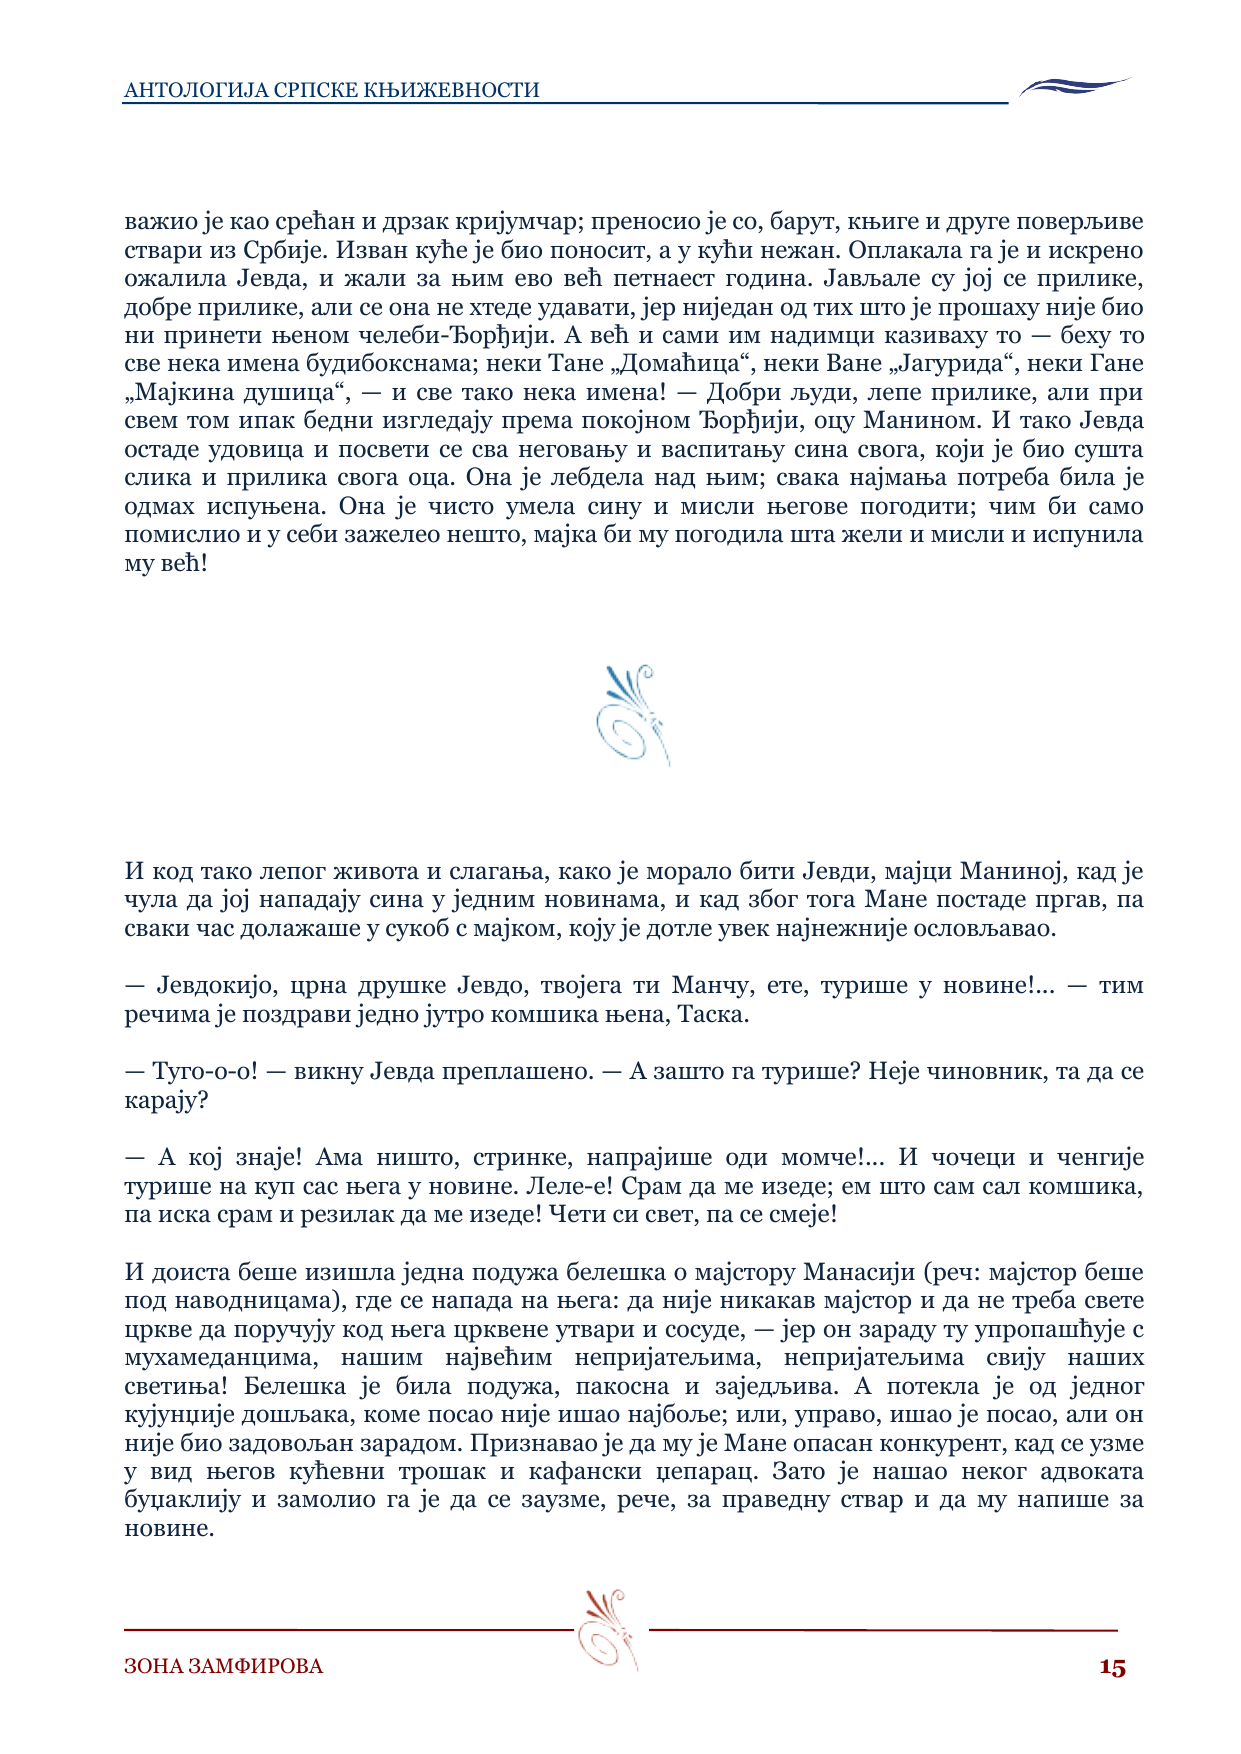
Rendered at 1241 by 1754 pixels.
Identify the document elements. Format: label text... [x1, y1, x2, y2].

text — Туго-о-о! — викну Јевда преплашено. — А зашто га турише? Неје чиновник, та да се карају? [124, 1057, 1146, 1114]
text — А кој знаје! Ама ништо, стринке, напрајише оди момче!... И чочеци и ченгије турише на куп сас њега у новине. Леле-е! Срам да ме изеде; ем што сам сал комшика, па иска срам и резилак да ме изеде! Чети си свет, па се смеје! [124, 1143, 1146, 1228]
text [124, 207, 1146, 576]
text И код тако лепог живота и слагања, како је морало бити Јевди, мајци Маниној, кад је чула да јој нападају сина у једним новинама, и кад због тога Мане постаде пргав, па сваки час долажаше у сукоб с мајком, коју је дотле увек најнежније ословљавао. [124, 856, 1146, 942]
text И доиста беше изишла једна подужа белешка о мајстору Манасији (реч: мајстор беше под наводницама), где се напада на њега: да није никакав мајстор и да не треба свете цркве да поручују код њега црквене утвари и сосуде, — јер он зараду ту упропашћује с мухамеданцима, нашим највећим непријатељима, непријатељима свију наших светиња! Белешка је била подужа, пакосна и заједљива. А потекла је од једног кујунџије дошљака, коме посао није ишао најбоље; или, управо, ишао је посао, али он није био задовољан зарадом. Признавао је да му је Мане опасан конкурент, кад се узме у вид његов кућевни трошак и кафански џепарац. Зато је нашао неког адвоката буџаклију и замолио га је да се заузме, рече, за праведну ствар и да му напише за новине. [124, 1257, 1146, 1542]
text — Јевдокијо, црна друшке Јевдо, твојега ти Манчу, ете, турише у новине!... — тим речима је поздрави једно јутро комшика њена, Таска. [124, 971, 1146, 1028]
